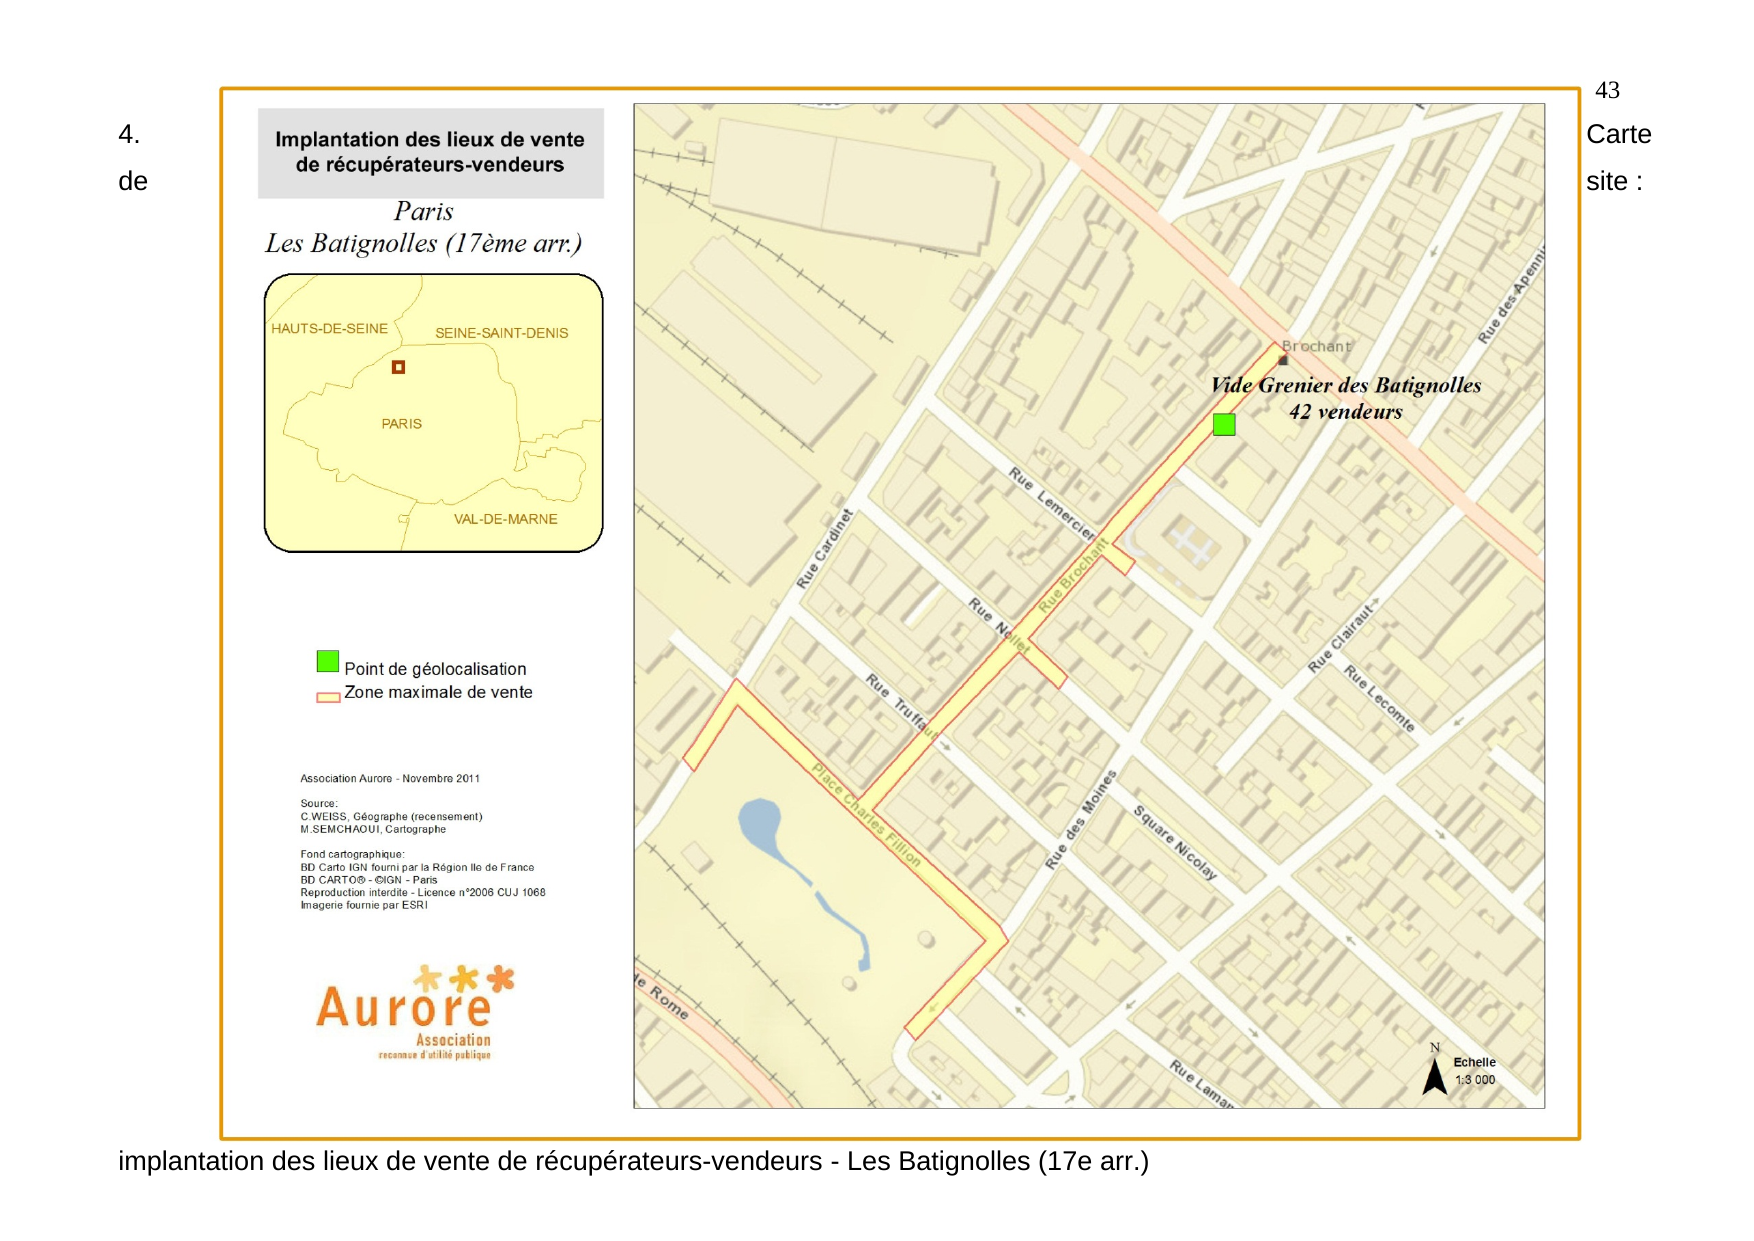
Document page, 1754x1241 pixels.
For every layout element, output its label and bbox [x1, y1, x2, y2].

picture [209, 80, 1586, 1145]
